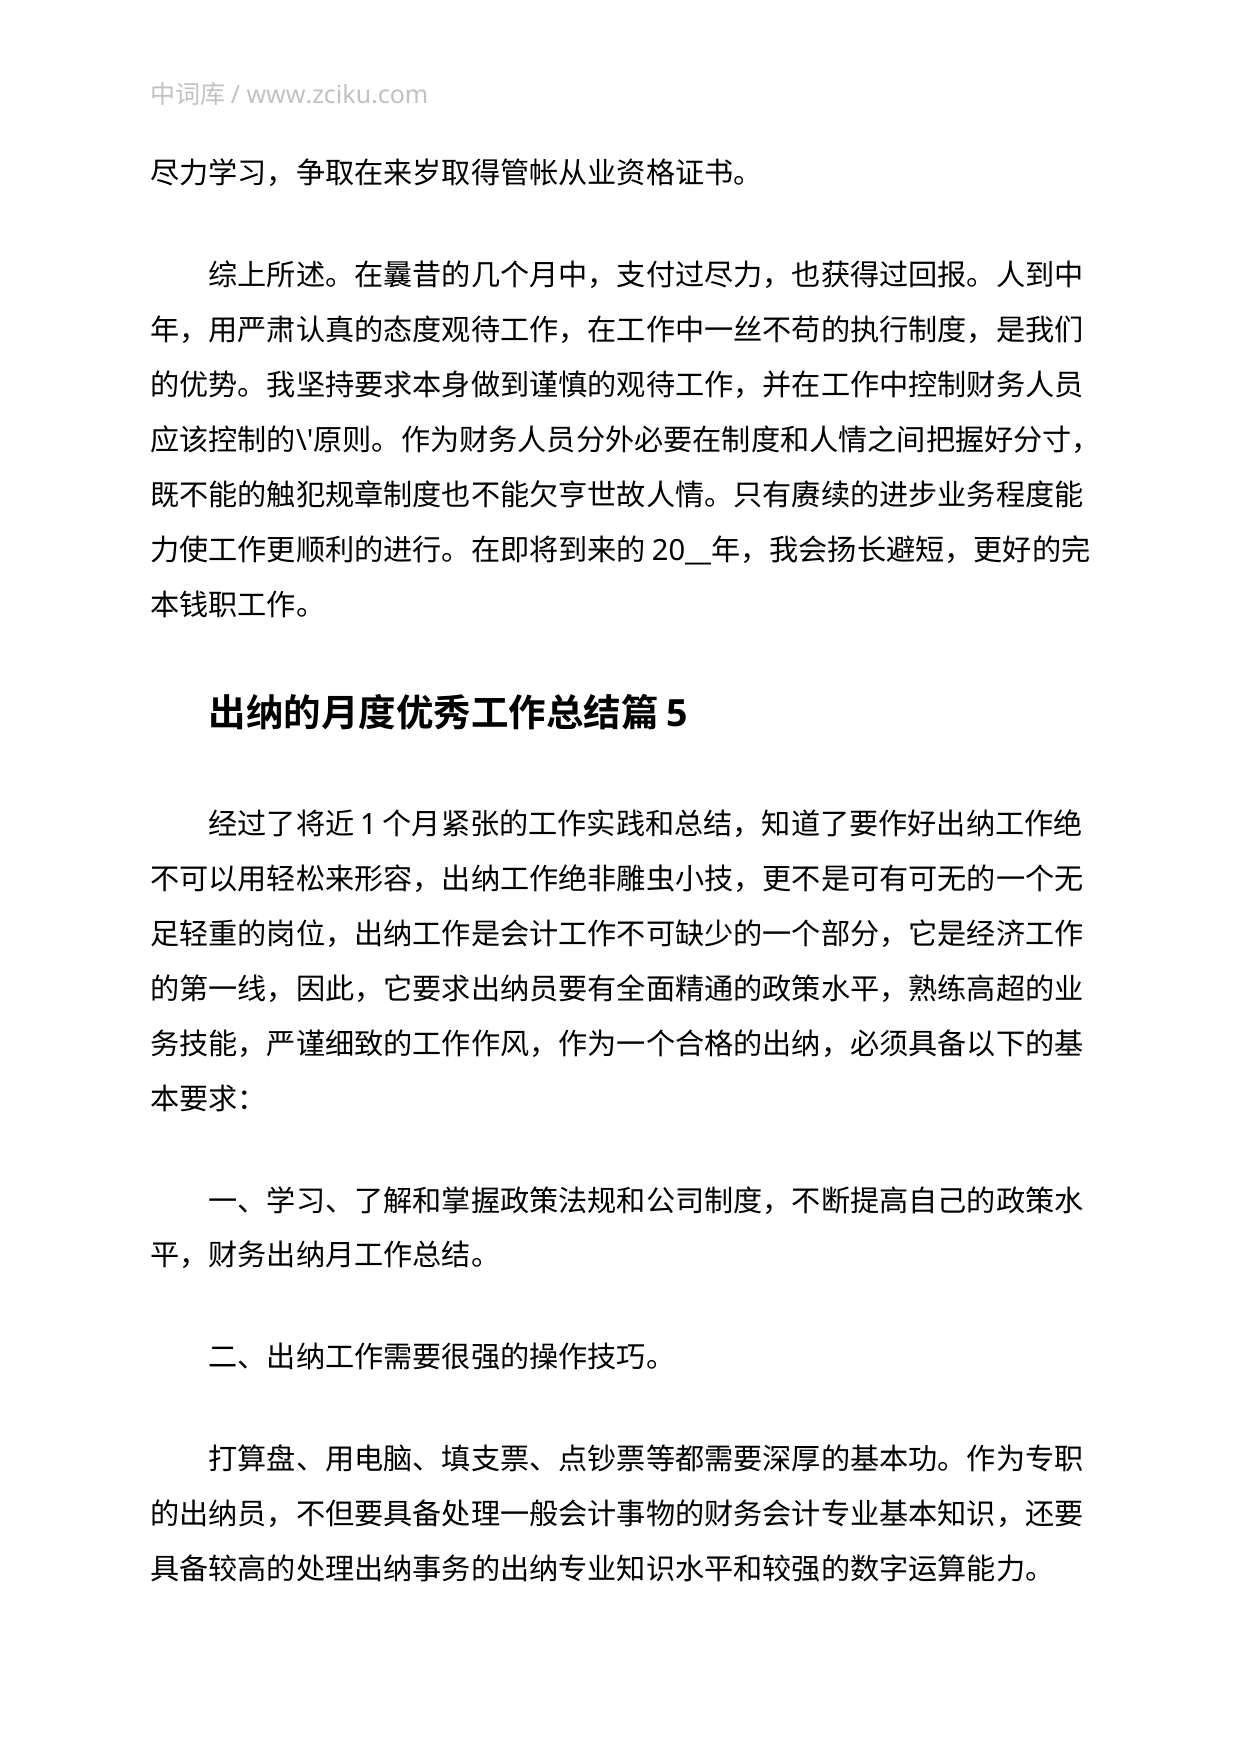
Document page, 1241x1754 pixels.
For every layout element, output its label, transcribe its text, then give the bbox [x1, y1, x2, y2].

text 出纳的月度优秀工作总结篇5 [150, 683, 1090, 738]
text 二、出纳工作需要很强的操作技巧。 [150, 1334, 1090, 1376]
text 一、学习、了解和掌握政策法规和公司制度，不断提高自己的政策水平，财务出纳月工作总结。 [150, 1177, 1090, 1274]
text 经过了将近1个月紧张的工作实践和总结，知道了要作好出纳工作绝不可以用轻松来形容，出纳工作绝非雕虫小技，更不是可有可无的一个无足轻重的岗位，出纳工作是会计工作不可缺少的一个部分，它是经济工作的第一线，因此，它要求出纳员要有全面精通的政策水平，熟练高超的业务技能，严谨细致的工作作风，作为一个合格的出纳，必须具备以下的基本要求： [150, 801, 1090, 1118]
text 综上所述。在曩昔的几个月中，支付过尽力，也获得过回报。人到中年，用严肃认真的态度观待工作，在工作中一丝不苟的执行制度，是我们的优势。我坚持要求本身做到谨慎的观待工作，并在工作中控制财务人员应该控制的\'原则。作为财务人员分外必要在制度和人情之间把握好分寸，既不能的触犯规章制度也不能欠亨世故人情。只有赓续的进步业务程度能力使工作更顺利的进行。在即将到来的20__年，我会扬长避短，更好的完本钱职工作。 [150, 252, 1090, 624]
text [150, 150, 1090, 192]
text 打算盘、用电脑、填支票、点钞票等都需要深厚的基本功。作为专职的出纳员，不但要具备处理一般会计事物的财务会计专业基本知识，还要具备较高的处理出纳事务的出纳专业知识水平和较强的数字运算能力。 [150, 1436, 1090, 1588]
